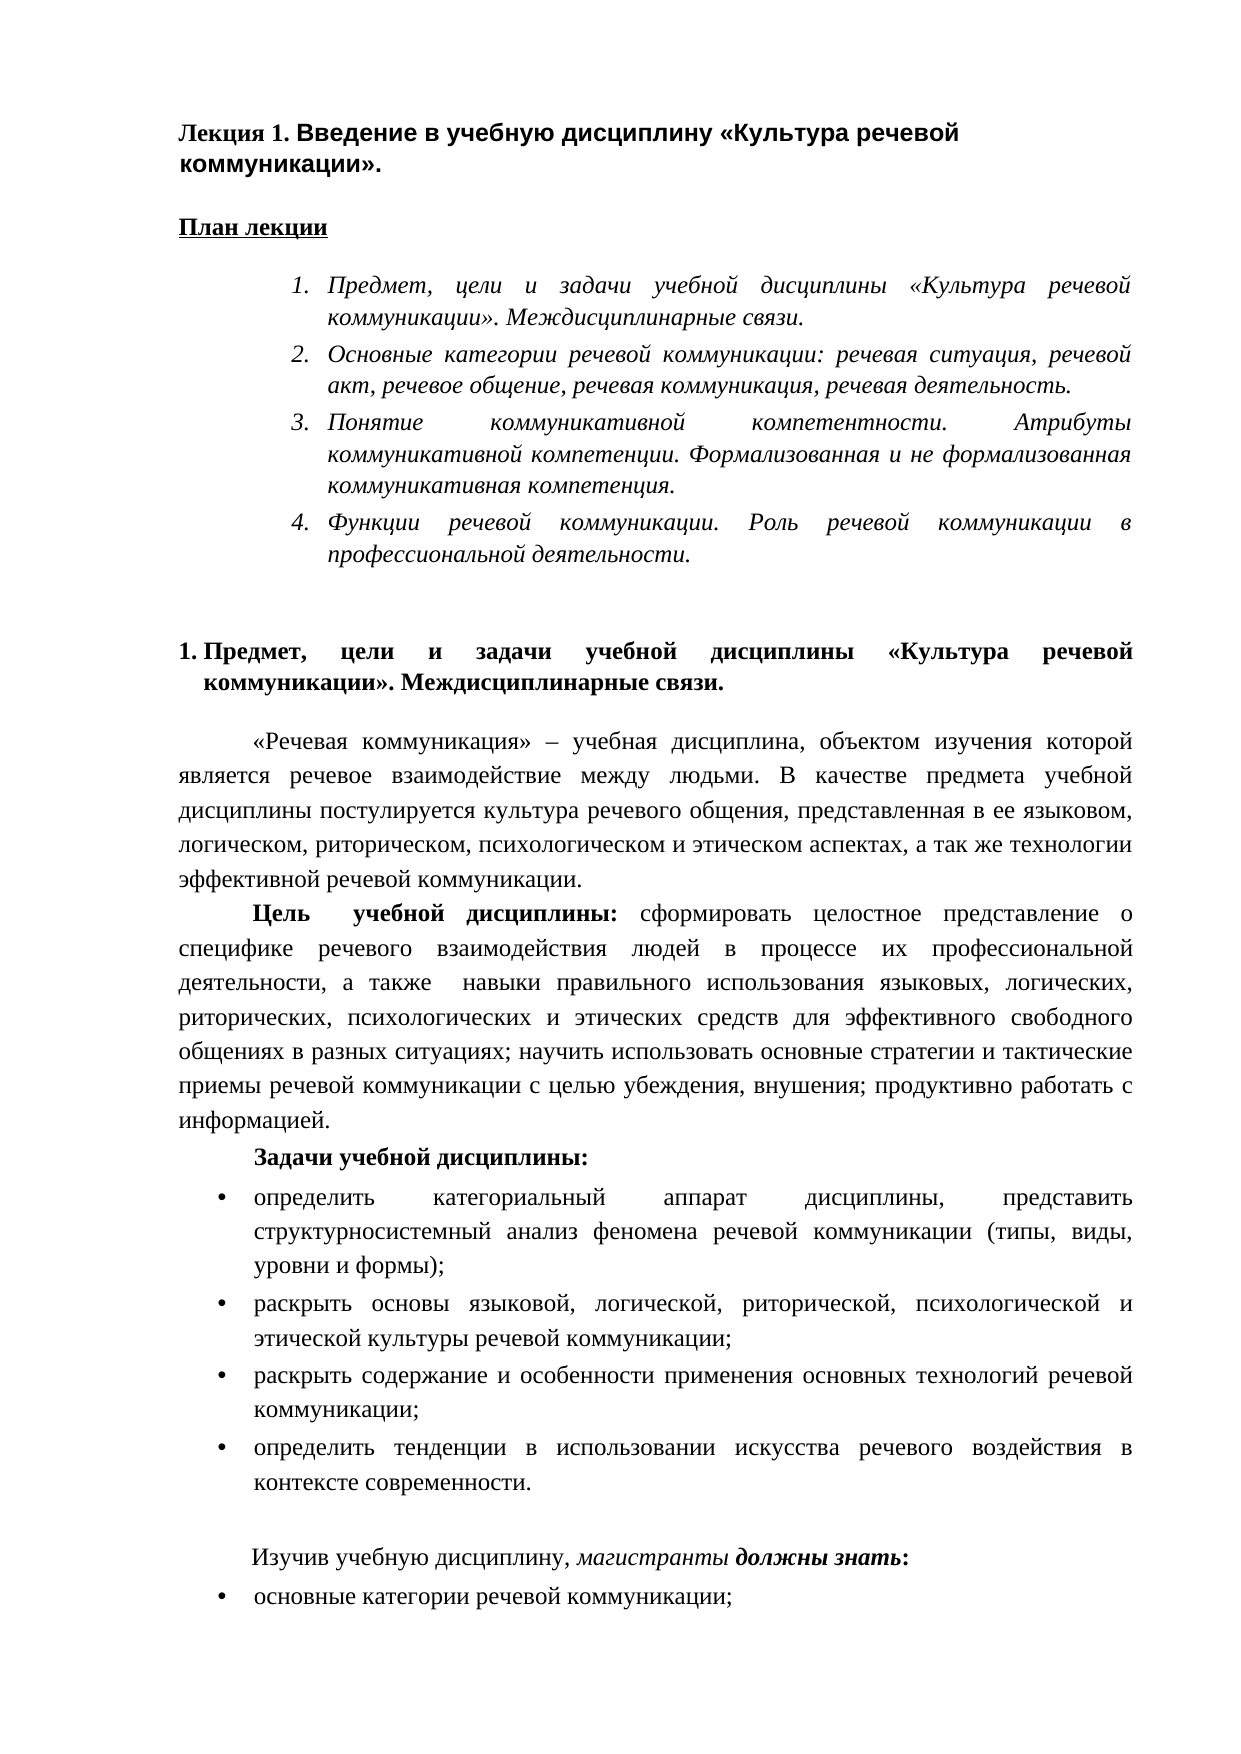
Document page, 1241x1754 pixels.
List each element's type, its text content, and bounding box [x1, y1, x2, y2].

list Понятие коммуникативной компетентности. Атрибуты коммуникативной компетенции. Формализованная и не формализованная коммуникативная компетенция. [291, 407, 1134, 499]
text План лекции [178, 212, 1152, 241]
list Предмет, цели и задачи учебной дисциплины «Культура речевой коммуникации». Междисциплинарные связи. [291, 270, 1134, 330]
text Цель учебной дисциплины: сформировать целостное представление о специфике речевого взаимодействия людей в процессе их профессиональной деятельности, а также навыки правильного использования языковых, логических, риторических, психологических и этических средств для эффективного свободного общениях в разных ситуациях; научить использовать основные стратегии и тактические приемы речевой коммуникации с целью убеждения, внушения; продуктивно работать с информацией. [178, 898, 1134, 1134]
text Изучив учебную дисциплину, магистранты должны знать: [178, 1542, 1134, 1570]
list определить категориальный аппарат дисциплины, представить структурносистемный анализ феномена речевой коммуникации (типы, виды, уровни и формы); [217, 1182, 1134, 1279]
list раскрыть содержание и особенности применения основных технологий речевой коммуникации; [217, 1360, 1134, 1423]
list Функции речевой коммуникации. Роль речевой коммуникации в профессиональной деятельности. [291, 507, 1134, 568]
list Основные категории речевой коммуникации: речевая ситуация, речевой акт, речевое общение, речевая коммуникация, речевая деятельность. [291, 339, 1134, 399]
text Лекция 1. Введение в учебную дисциплину «Культура речевой коммуникации». [178, 118, 1152, 178]
text «Речевая коммуникация» – учебная дисциплина, объектом изучения которой является речевое взаимодействие между людьми. В качестве предмета учебной дисциплины постулируется культура речевого общения, представленная в ее языковом, логическом, риторическом, психологическом и этическом аспектах, а так же технологии эффективной речевой коммуникации. [178, 726, 1134, 892]
list Предмет, цели и задачи учебной дисциплины «Культура речевой коммуникации». Междисциплинарные связи. [178, 636, 1134, 696]
list раскрыть основы языковой, логической, риторической, психологической и этической культуры речевой коммуникации; [217, 1288, 1134, 1351]
list основные категории речевой коммуникации; [217, 1581, 1134, 1610]
list определить тенденции в использовании искусства речевого воздействия в контексте современности. [217, 1432, 1134, 1495]
text Задачи учебной дисциплины: [253, 1142, 1134, 1171]
